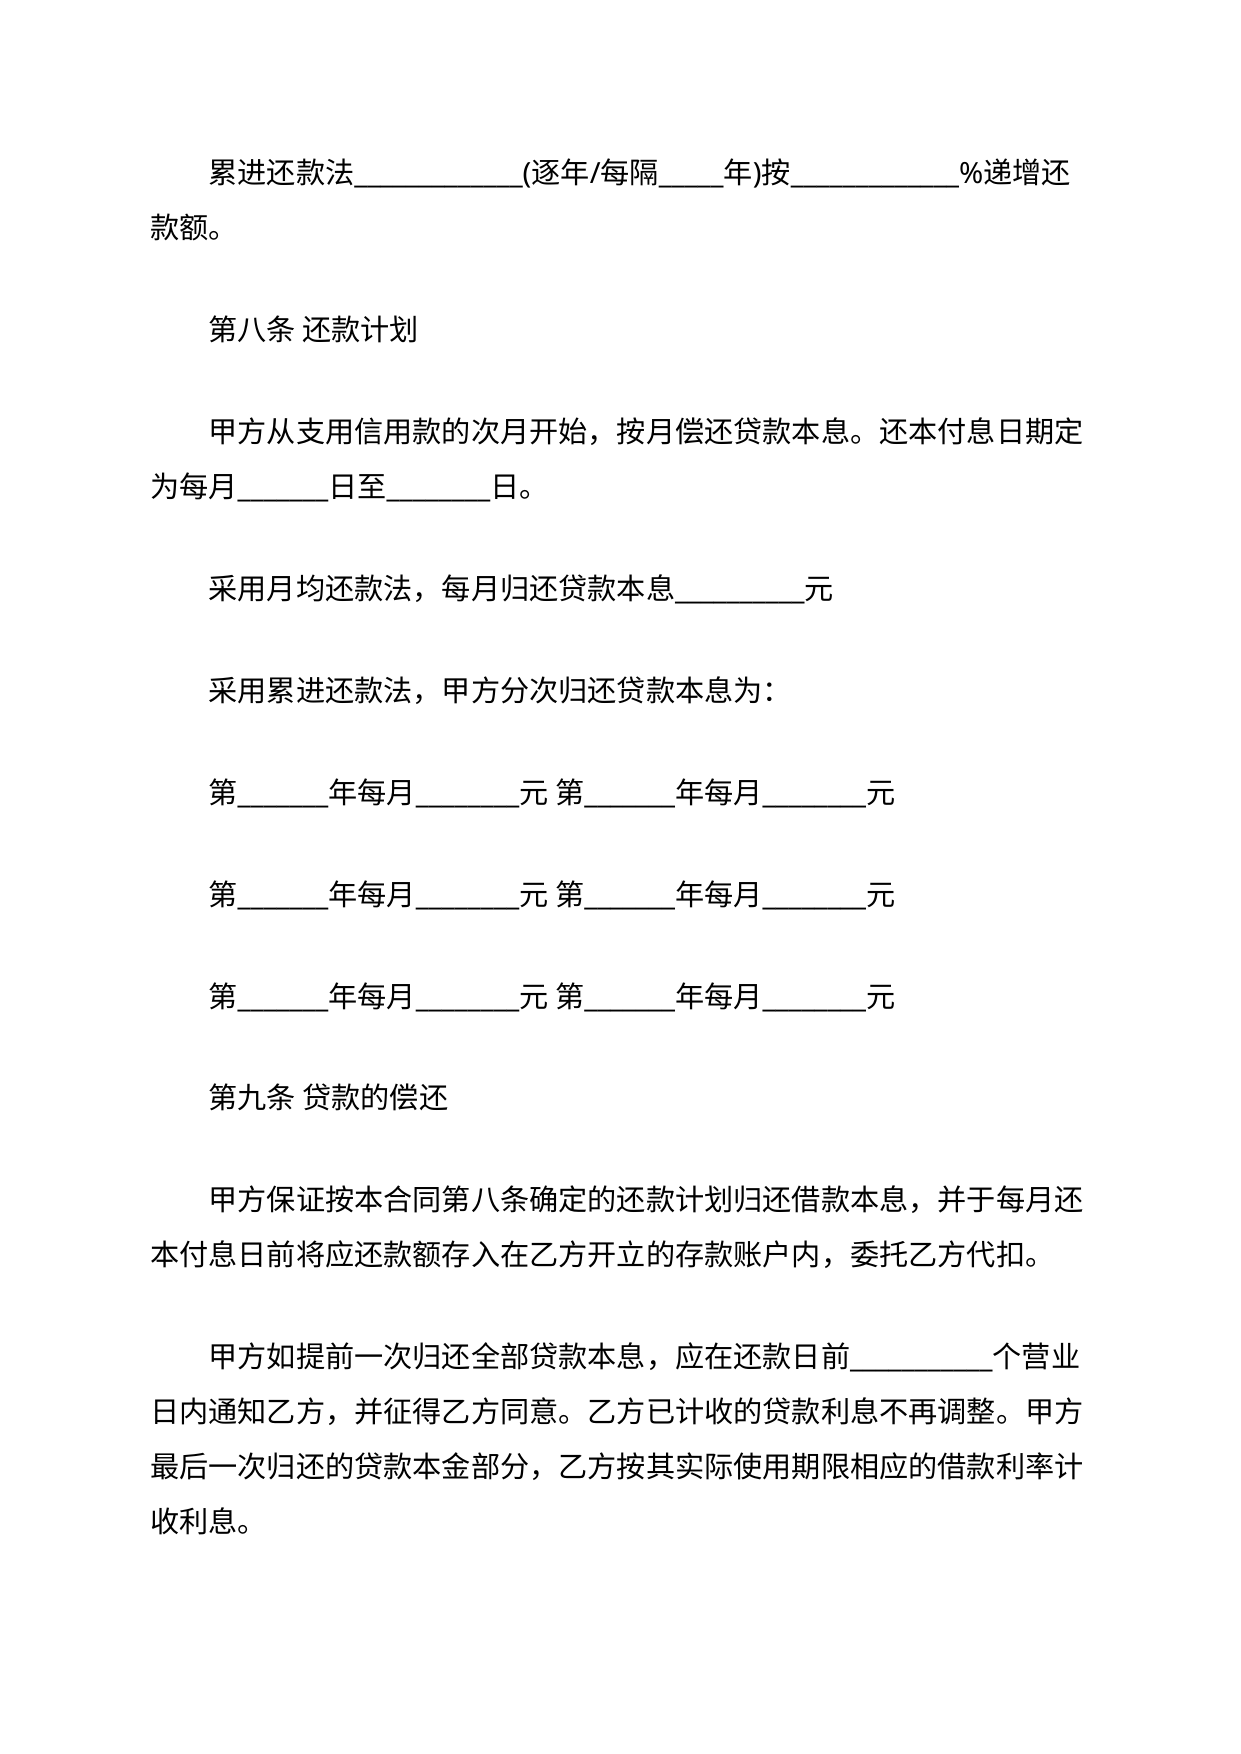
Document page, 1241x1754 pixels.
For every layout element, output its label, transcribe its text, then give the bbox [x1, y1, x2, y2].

text 第_______年每月________元 第_______年每月________元 [150, 769, 1090, 812]
text 累进还款法_____________(逐年/每隔_____年)按_____________%递增还款额。 [150, 150, 1090, 247]
text 甲方如提前一次归还全部贷款本息，应在还款日前___________个营业日内通知乙方，并征得乙方同意。乙方已计收的贷款利息不再调整。甲方最后一次归还的贷款本金部分，乙方按其实际使用期限相应的借款利率计收利息。 [150, 1333, 1090, 1541]
text 第八条 还款计划 [150, 307, 1090, 349]
text 第九条 贷款的偿还 [150, 1075, 1090, 1117]
text 甲方保证按本合同第八条确定的还款计划归还借款本息，并于每月还本付息日前将应还款额存入在乙方开立的存款账户内，委托乙方代扣。 [150, 1177, 1090, 1274]
text 采用累进还款法，甲方分次归还贷款本息为： [150, 667, 1090, 710]
text 采用月均还款法，每月归还贷款本息__________元 [150, 565, 1090, 608]
text 第_______年每月________元 第_______年每月________元 [150, 973, 1090, 1016]
text 第_______年每月________元 第_______年每月________元 [150, 871, 1090, 913]
text 甲方从支用信用款的次月开始，按月偿还贷款本息。还本付息日期定为每月_______日至________日。 [150, 408, 1090, 506]
